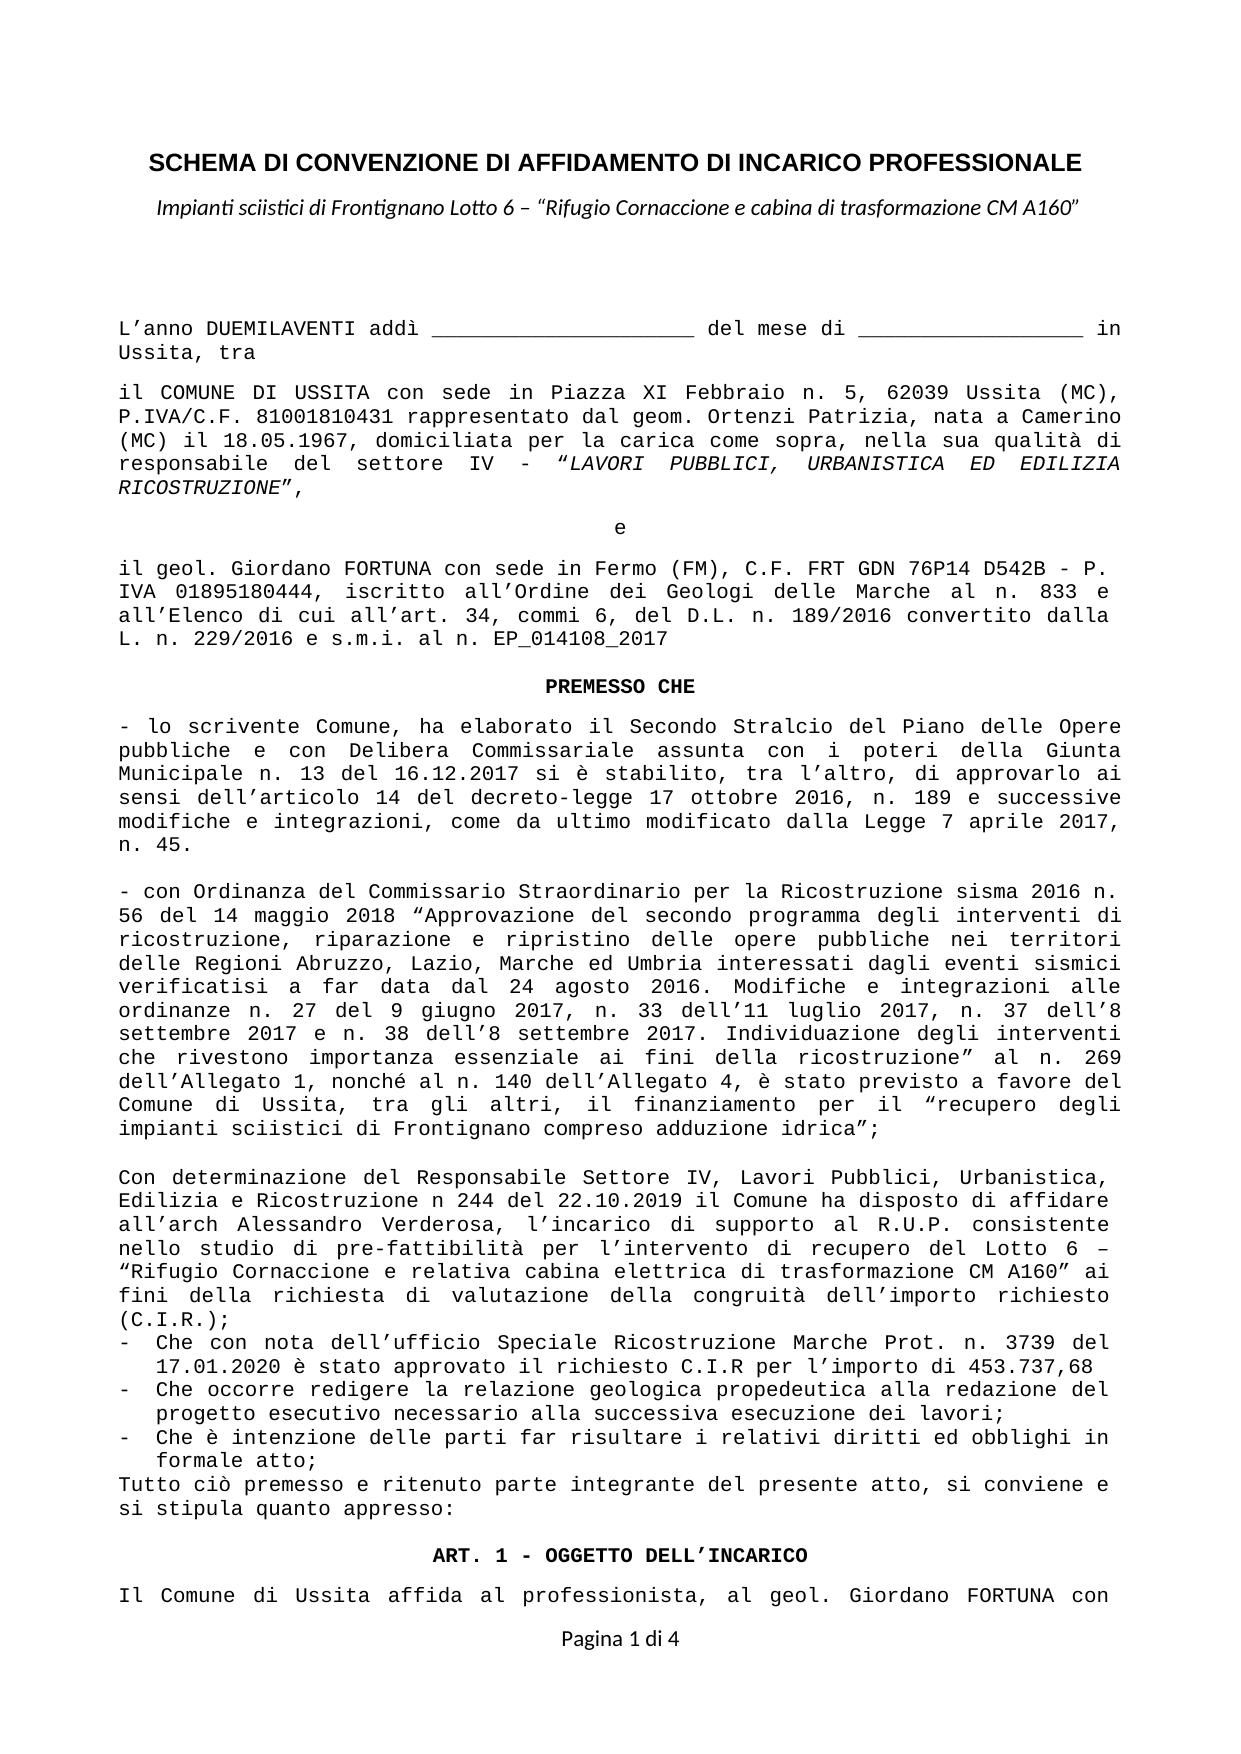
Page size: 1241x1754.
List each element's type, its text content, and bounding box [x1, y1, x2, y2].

text - con Ordinanza del Commissario Straordinario per la Ricostruzione sisma 2016 n. [118, 882, 1122, 905]
text 56 del 14 maggio 2018 “Approvazione del secondo programma degli interventi di ricostruzione, riparazione e ripristino delle opere pubbliche nei territori delle Regioni Abruzzo, Lazio, Marche ed Umbria interessati dagli eventi sismici verificatisi a far data dal 24 agosto 2016. Modifiche e integrazioni alle ordinanze n. 27 del 9 giugno 2017, n. 33 dell’11 luglio 2017, n. 37 dell’8 settembre 2017 e n. 38 dell’8 settembre 2017. Individuazione degli interventi che rivestono importanza essenziale ai fini della ricostruzione” al n. 269 dell’Allegato 1, nonché al n. 140 dell’Allegato 4, è stato previsto a favore del Comune di Ussita, tra gli altri, il finanziamento per il “recupero degli impianti sciistici di Frontignano compreso adduzione idrica”; [118, 905, 1122, 1142]
list Che occorre redigere la relazione geologica propedeutica alla redazione del progetto esecutivo necessario alla successiva esecuzione dei lavori; [118, 1379, 1110, 1427]
text Con determinazione del Responsabile Settore IV, Lavori Pubblici, Urbanistica, Edilizia e Ricostruzione n 244 del 22.10.2019 il Comune ha disposto di affidare all’arch Alessandro Verderosa, l’incarico di supporto al R.U.P. consistente nello studio di pre-fattibilità per l’intervento di recupero del Lotto 6 – “Rifugio Cornaccione e relativa cabina elettrica di trasformazione CM A160” ai fini della richiesta di valutazione della congruità dell’importo richiesto (C.I.R.); [118, 1167, 1110, 1332]
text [118, 1585, 1110, 1609]
text il geol. Giordano FORTUNA con sede in Fermo (FM), C.F. FRT GDN 76P14 D542B - P. IVA 01895180444, iscritto all’Ordine dei Geologi delle Marche al n. 833 e all’Elenco di cui all’art. 34, commi 6, del D.L. n. 189/2016 convertito dalla L. n. 229/2016 e s.m.i. al n. EP_014108_2017 [118, 557, 1110, 652]
subtitle SCHEMA DI CONVENZIONE DI AFFIDAMENTO DI INCARICO PROFESSIONALE [118, 148, 1113, 176]
text ART. 1 - OGGETTO DELL’INCARICO [118, 1545, 1122, 1569]
text - lo scrivente Comune, ha elaborato il Secondo Stralcio del Piano delle Opere pubbliche e con Delibera Commissariale assunta con i poteri della Giunta Municipale n. 13 del 16.12.2017 si è stabilito, tra l’altro, di approvarlo ai sensi dell’articolo 14 del decreto-legge 17 ottobre 2016, n. 189 e successive modifiche e integrazioni, come da ultimo modificato dalla Legge 7 aprile 2017, n. 45. [118, 716, 1122, 858]
text Tutto ciò premesso e ritenuto parte integrante del presente atto, si conviene e si stipula quanto appresso: [118, 1474, 1110, 1521]
list Che con nota dell’ufficio Speciale Ricostruzione Marche Prot. n. 3739 del 17.01.2020 è stato approvato il richiesto C.I.R per l’importo di 453.737,68 [118, 1332, 1110, 1379]
text L’anno DUEMILAVENTI addì _____________________ del mese di __________________ in Ussita, tra [118, 318, 1122, 366]
text PREMESSO CHE [118, 676, 1122, 699]
text il COMUNE DI USSITA con sede in Piazza XI Febbraio n. 5, 62039 Ussita (MC), P.IVA/C.F. 81001810431 rappresentato dal geom. Ortenzi Patrizia, nata a Camerino (MC) il 18.05.1967, domiciliata per la carica come sopra, nella sua qualità di responsabile del settore IV - “LAVORI PUBBLICI, URBANISTICA ED EDILIZIA RICOSTRUZIONE”, [118, 382, 1122, 501]
list Che è intenzione delle parti far risultare i relativi diritti ed obblighi in formale atto; [118, 1427, 1110, 1474]
text Impianti sciistici di Frontignano Lotto 6 – “Rifugio Cornaccione e cabina di trasformazione CM A160” [118, 193, 1122, 221]
text e [118, 517, 1122, 541]
